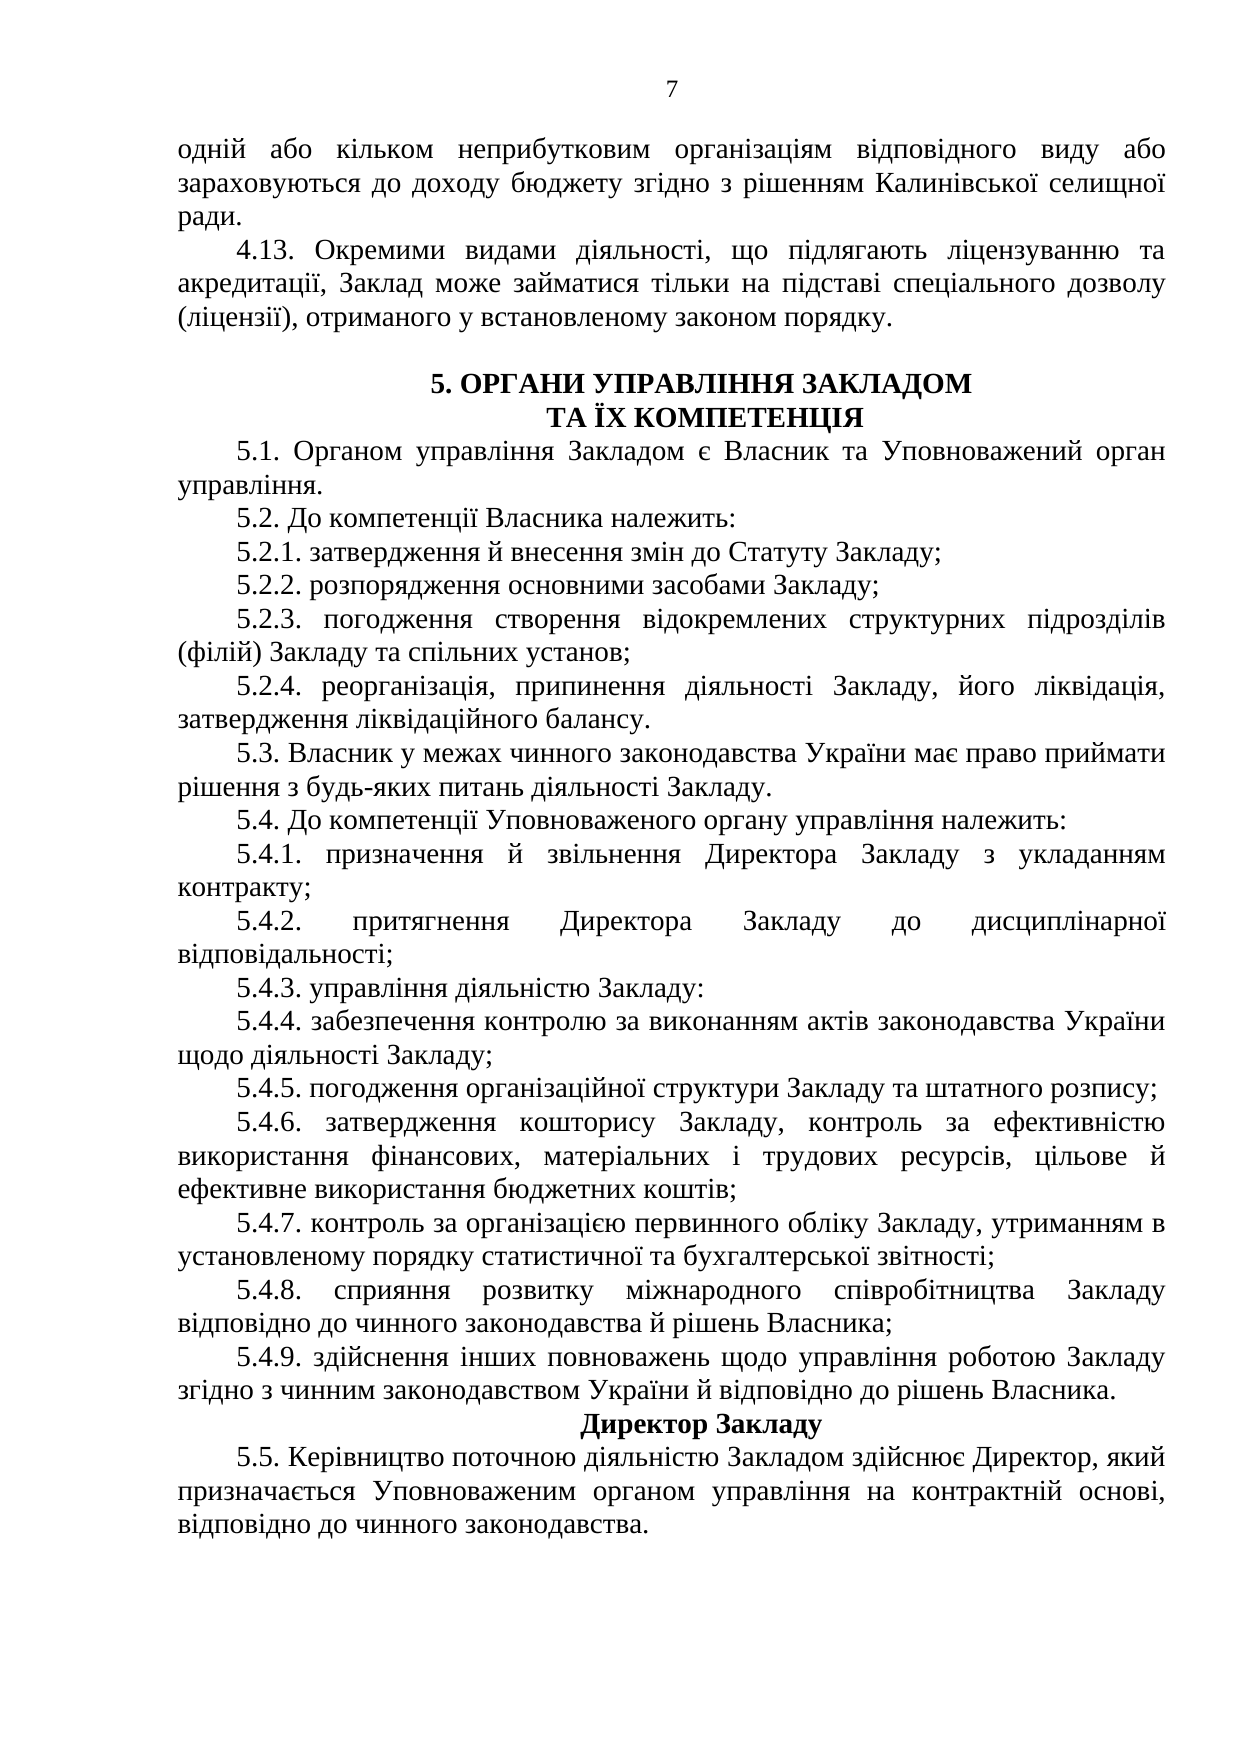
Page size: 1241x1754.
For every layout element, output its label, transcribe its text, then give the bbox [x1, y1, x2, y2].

text 5.5. Керівництво поточною діяльністю Закладом здійснює Директор, який призначається Уповноваженим органом управління на контрактній основі, відповідно до чинного законодавства. [177, 1439, 1167, 1540]
text 5.4.4. забезпечення контролю за виконанням актів законодавства України щодо діяльності Закладу; [177, 1003, 1167, 1071]
text 5.4.7. контроль за організацією первинного обліку Закладу, утриманням в установленому порядку статистичної та бухгалтерської звітності; [177, 1205, 1167, 1272]
text 4.13. Окремими видами діяльності, що підлягають ліцензуванню та акредитації, Заклад може займатися тільки на підставі спеціального дозволу (ліцензії), отриманого у встановленому законом порядку. [177, 232, 1167, 333]
text 5.4.2. притягнення Директора Закладу до дисциплінарної відповідальності; [177, 903, 1167, 970]
text 5.4.8. сприяння розвитку міжнародного співробітництва Закладу відповідно до чинного законодавства й рішень Власника; [177, 1272, 1167, 1339]
text 5.2. До компетенції Власника належить: [177, 500, 1167, 534]
text 5.2.3. погодження створення відокремлених структурних підрозділів (філій) Закладу та спільних установ; [177, 601, 1167, 668]
text 5.3. Власник у межах чинного законодавства України має право приймати рішення з будь-яких питань діяльності Закладу. [177, 735, 1167, 802]
text 5.4.5. погодження організаційної структури Закладу та штатного розпису; [177, 1071, 1167, 1104]
text 5.4.9. здійснення інших повноважень щодо управління роботою Закладу згідно з чинним законодавством України й відповідно до рішень Власника. [177, 1339, 1167, 1406]
text 5.1. Органом управління Закладом є Власник та Уповноважений орган управління. [177, 433, 1167, 500]
text 5.2.4. реорганізація, припинення діяльності Закладу, його ліквідація, затвердження ліквідаційного балансу. [177, 668, 1167, 735]
text 5.2.2. розпорядження основними засобами Закладу; [177, 567, 1167, 601]
text 5.4. До компетенції Уповноваженого органу управління належить: [177, 802, 1167, 836]
text 5.4.1. призначення й звільнення Директора Закладу з укладанням контракту; [177, 836, 1167, 903]
text ТА ЇХ КОМПЕТЕНЦІЯ [177, 400, 1167, 433]
text 5.2.1. затвердження й внесення змін до Статуту Закладу; [177, 534, 1167, 567]
text 5.4.6. затвердження кошторису Закладу, контроль за ефективністю використання фінансових, матеріальних і трудових ресурсів, цільове й ефективне використання бюджетних коштів; [177, 1104, 1167, 1205]
text 5. ОРГАНИ УПРАВЛІННЯ ЗАКЛАДОМ [177, 366, 1167, 400]
text 5.4.3. управління діяльністю Закладу: [177, 970, 1167, 1003]
text Директор Закладу [177, 1406, 1167, 1439]
